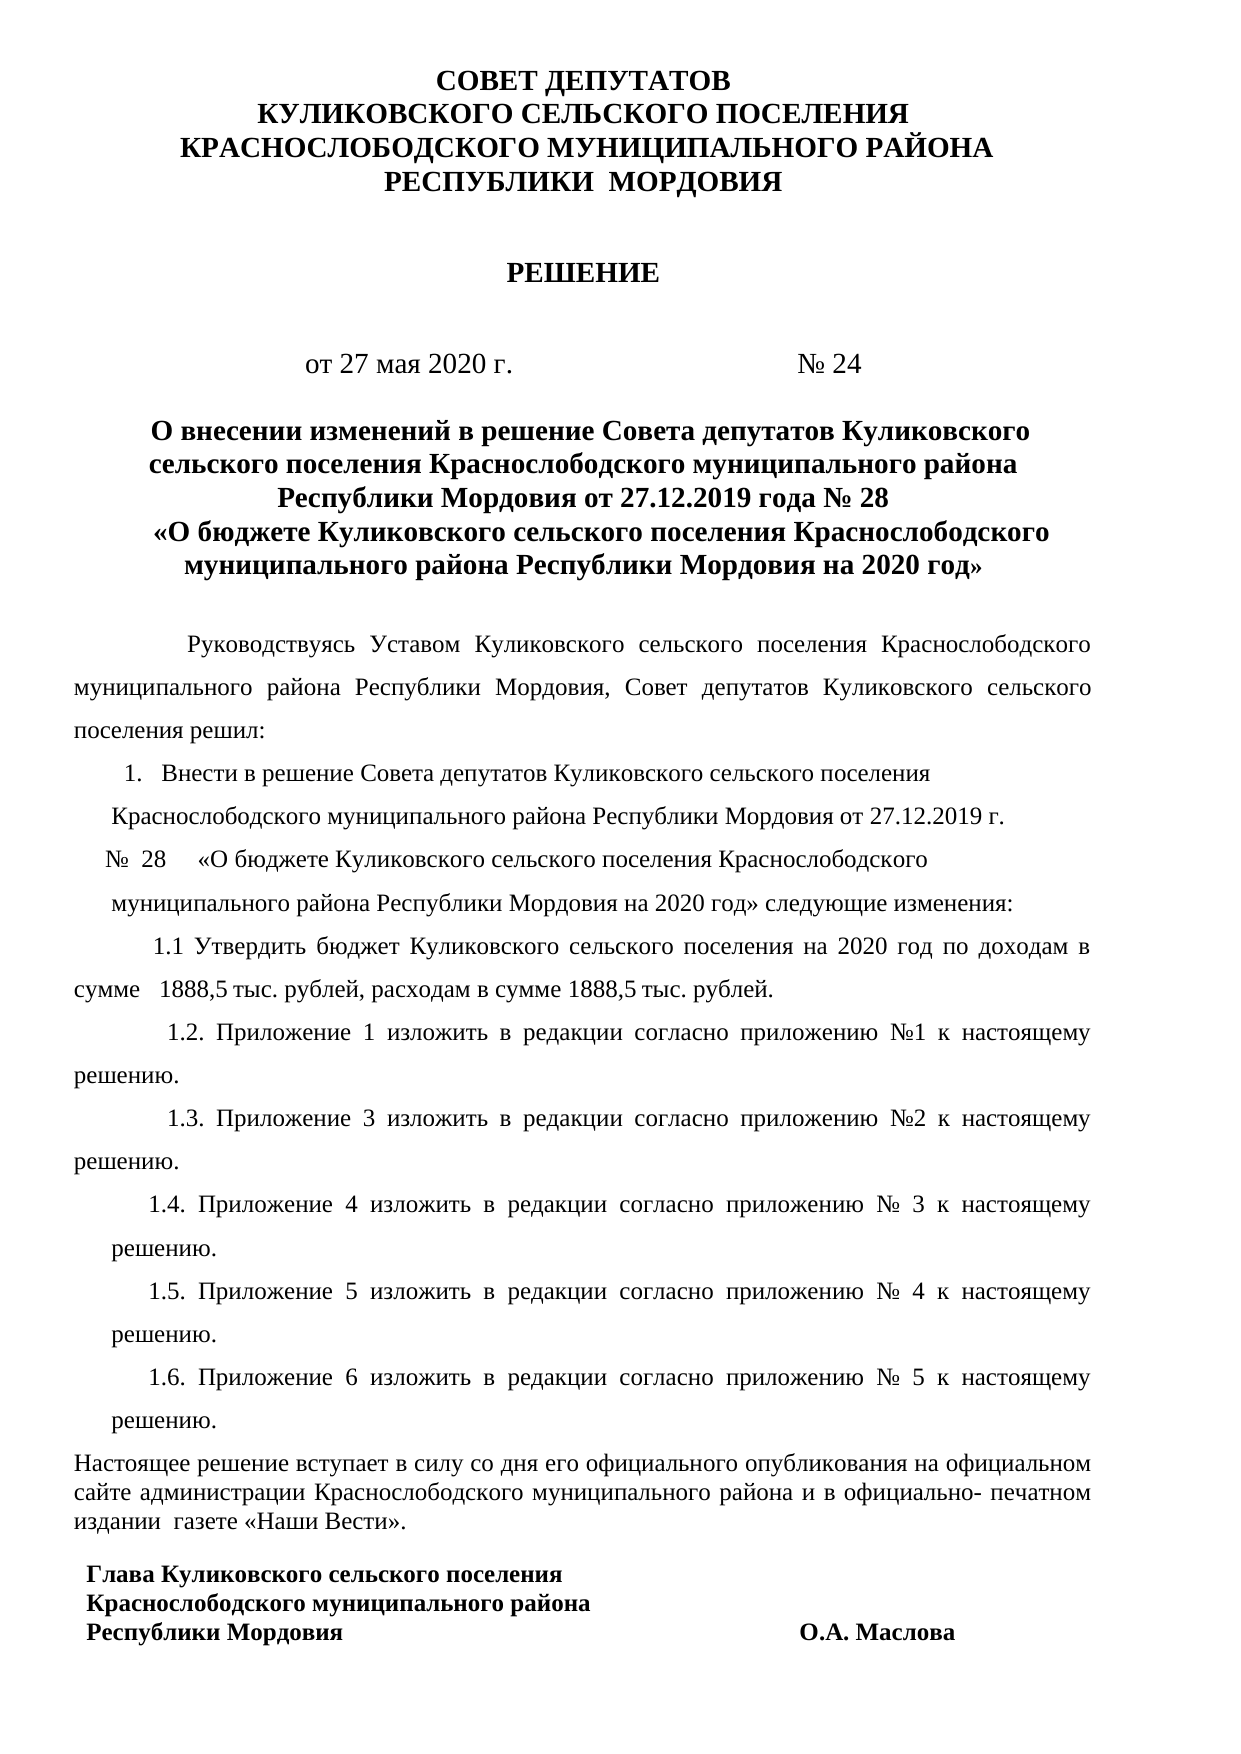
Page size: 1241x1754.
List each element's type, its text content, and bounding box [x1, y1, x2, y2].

text 1.5. Приложение 5 изложить в редакции согласно приложению № 4 к настоящему решению. [111, 1276, 1092, 1348]
title КУЛИКОВСКОГО СЕЛЬСКОГО ПОСЕЛЕНИЯ [74, 97, 1092, 130]
text РЕШЕНИЕ [74, 255, 1092, 288]
text Краснослободского муниципального района Республики Мордовия от 27.12.2019 г. [111, 801, 1092, 830]
subtitle О внесении изменений в решение Совета депутатов Куликовского сельского поселения Краснослободского муниципального района Республики Мордовия от 27.12.2019 года № 28 [74, 413, 1092, 514]
text Руководствуясь Уставом Куликовского сельского поселения Краснослободского муниципального района Республики Мордовия, Совет депутатов Куликовского сельского поселения решил: [74, 629, 1092, 744]
title СОВЕТ ДЕПУТАТОВ [74, 63, 1092, 97]
title КРАСНОСЛОБОДСКОГО МУНИЦИПАЛЬНОГО РАЙОНА [74, 130, 1092, 164]
text 1.1 Утвердить бюджет Куликовского сельского поселения на 2020 год по доходам в сумме 1888,5 тыс. рублей, расходам в сумме 1888,5 тыс. рублей. [74, 931, 1092, 1003]
text РЕСПУБЛИКИ МОРДОВИЯ [74, 164, 1092, 197]
text 1.3. Приложение 3 изложить в редакции согласно приложению №2 к настоящему решению. [74, 1103, 1092, 1175]
text Краснослободского муниципального района [74, 1588, 1092, 1617]
text № 28 «О бюджете Куликовского сельского поселения Краснослободского [74, 844, 1092, 873]
list 1. Внести в решение Совета депутатов Куликовского сельского поселения [74, 758, 1092, 787]
text Республики Мордовия О.А. Маслова [74, 1617, 1092, 1646]
text Глава Куликовского сельского поселения [74, 1559, 1092, 1588]
text муниципального района Республики Мордовия на 2020 год» следующие изменения: [111, 888, 1092, 916]
list Настоящее решение вступает в силу со дня его официального опубликования на официальном сайте администрации Краснослободского муниципального района и в официально- печатном издании газете «Наши Вести». [74, 1448, 1092, 1534]
text от 27 мая . № 24 [74, 346, 1092, 379]
subtitle «О бюджете Куликовского сельского поселения Краснослободского муниципального района Республики Мордовия на 2020 год» [74, 514, 1092, 581]
text 1.2. Приложение 1 изложить в редакции согласно приложению №1 к настоящему решению. [74, 1017, 1092, 1089]
text 1.4. Приложение 4 изложить в редакции согласно приложению № 3 к настоящему решению. [111, 1189, 1092, 1261]
text 1.6. Приложение 6 изложить в редакции согласно приложению № 5 к настоящему решению. [111, 1362, 1092, 1434]
